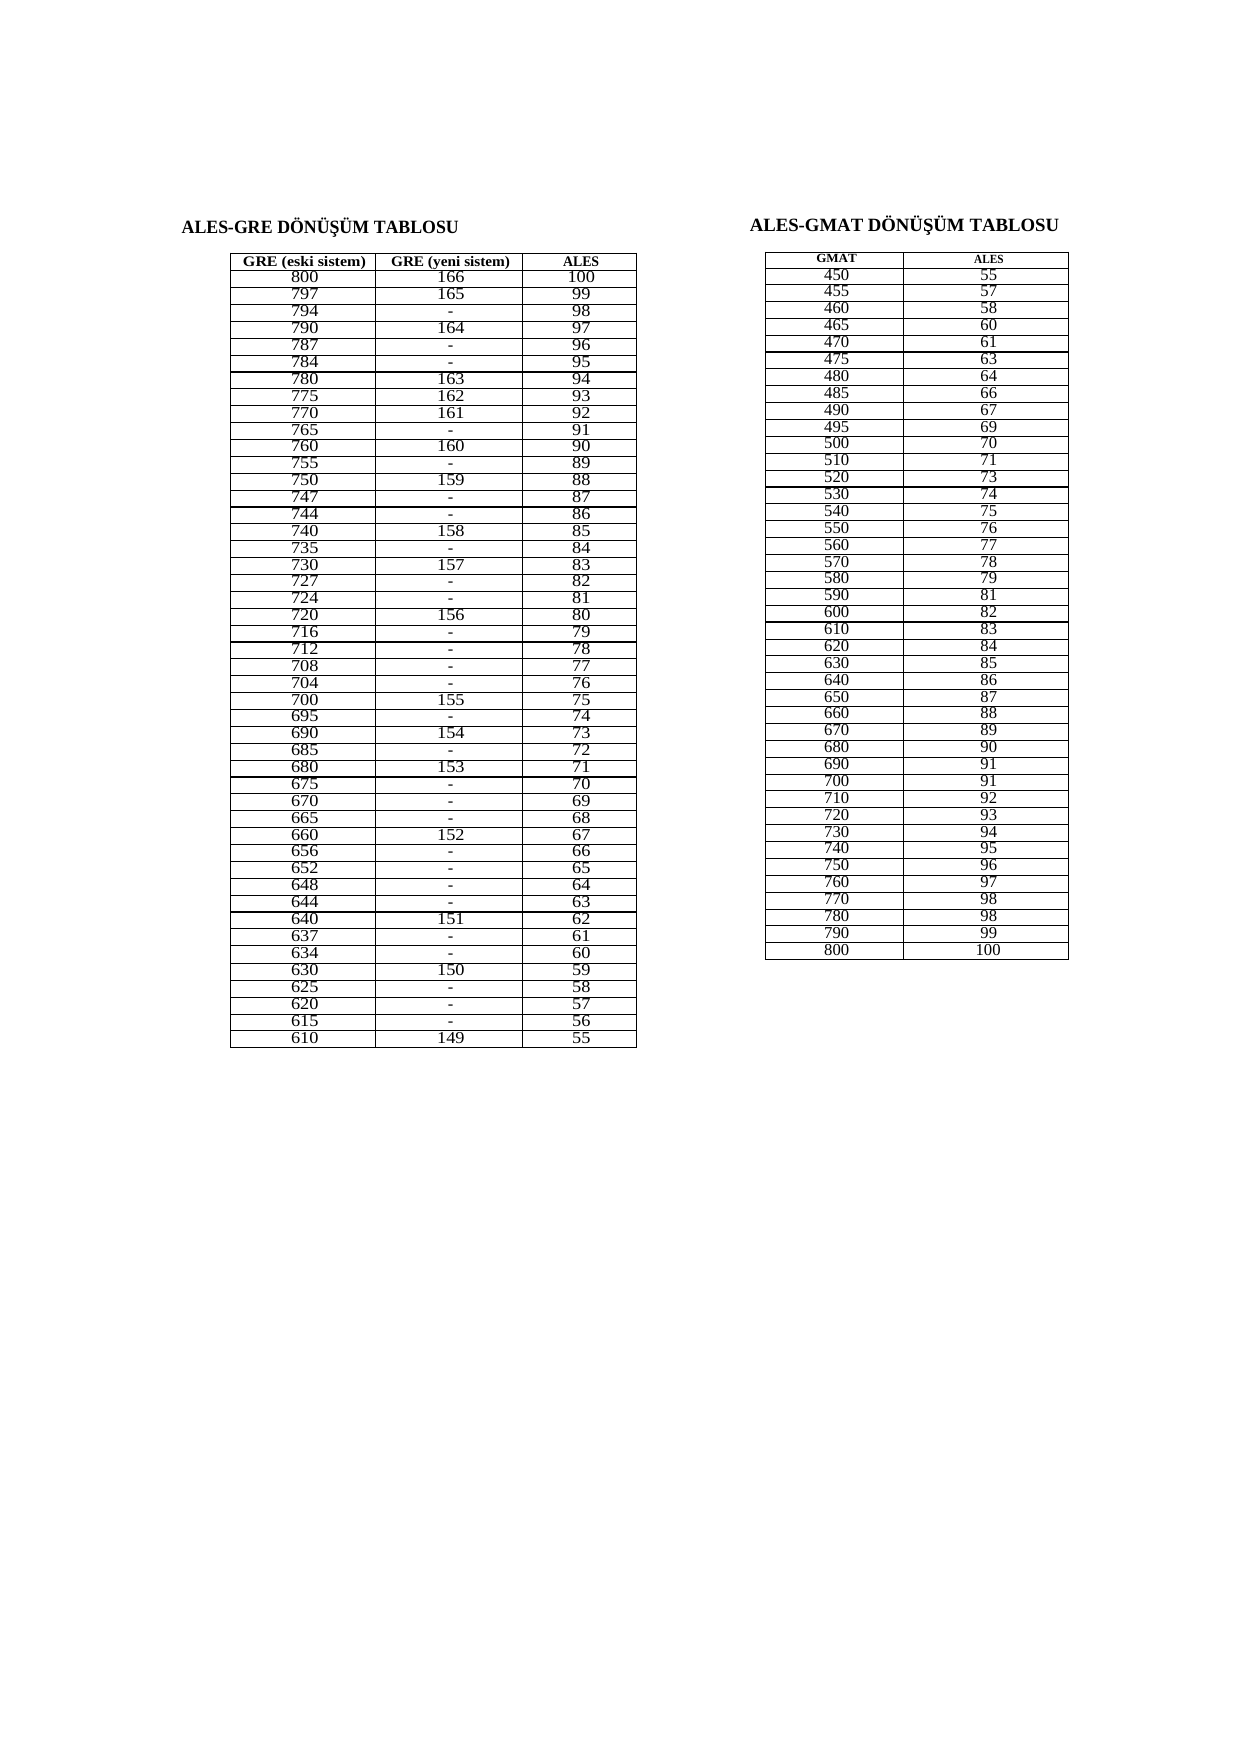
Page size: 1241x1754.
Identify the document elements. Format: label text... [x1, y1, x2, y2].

text ALES-GRE DÖNÜŞÜM TABLOSU ALES-GMAT DÖNÜŞÜM TABLOSU [148, 214, 1093, 237]
